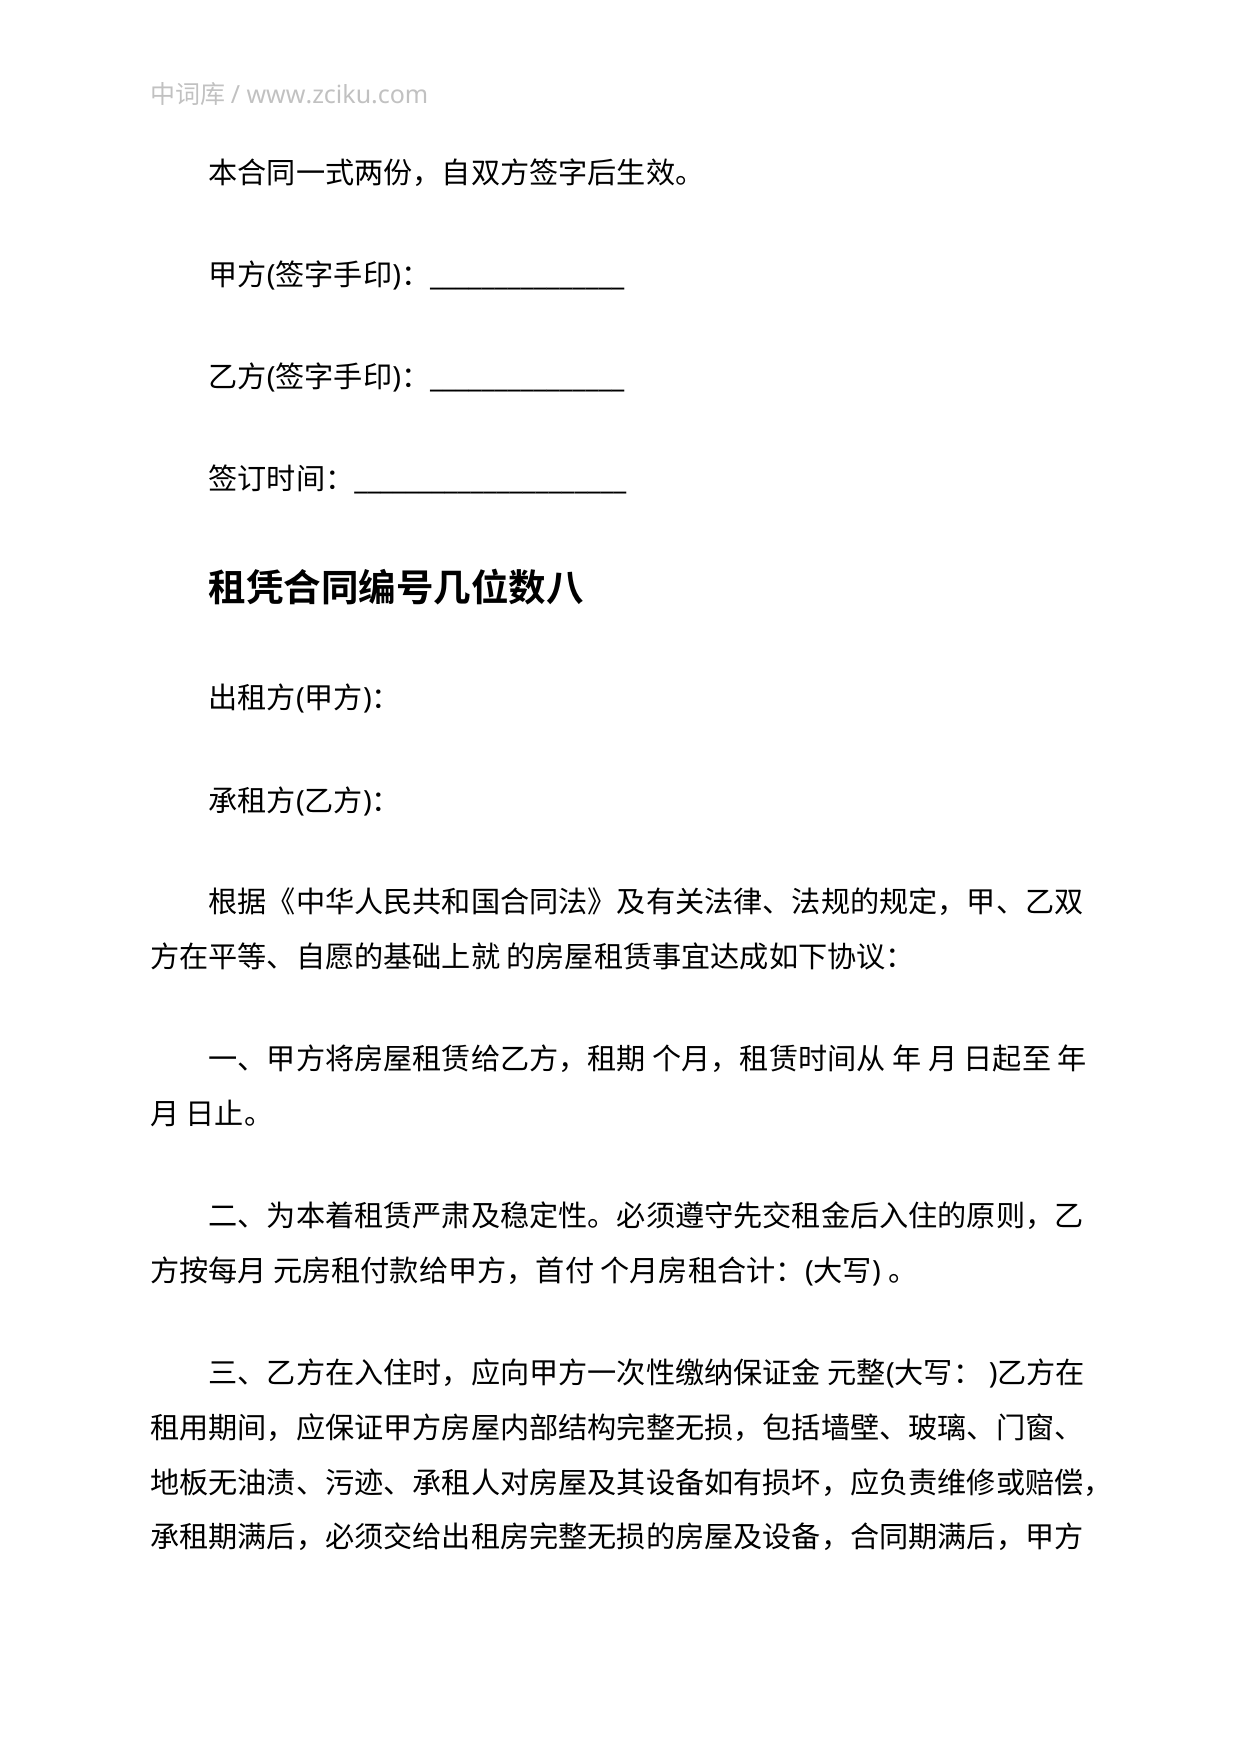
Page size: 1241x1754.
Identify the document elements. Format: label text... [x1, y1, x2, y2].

text 承租方(乙方)： [150, 777, 1090, 819]
text 甲方(签字手印)：_______________ [150, 252, 1090, 294]
text 一、甲方将房屋租赁给乙方，租期 个月，租赁时间从 年 月 日起至 年 月 日止。 [150, 1036, 1090, 1133]
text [150, 1349, 1090, 1556]
text 根据《中华人民共和国合同法》及有关法律、法规的规定，甲、乙双方在平等、自愿的基础上就 的房屋租赁事宜达成如下协议： [150, 879, 1090, 976]
text 二、为本着租赁严肃及稳定性。必须遵守先交租金后入住的原则，乙方按每月 元房租付款给甲方，首付 个月房租合计：(大写) 。 [150, 1192, 1090, 1290]
text 租凭合同编号几位数八 [150, 558, 1090, 612]
text 出租方(甲方)： [150, 675, 1090, 717]
text 本合同一式两份，自双方签字后生效。 [150, 150, 1090, 192]
text 乙方(签字手印)：_______________ [150, 354, 1090, 396]
text 签订时间：_____________________ [150, 456, 1090, 498]
